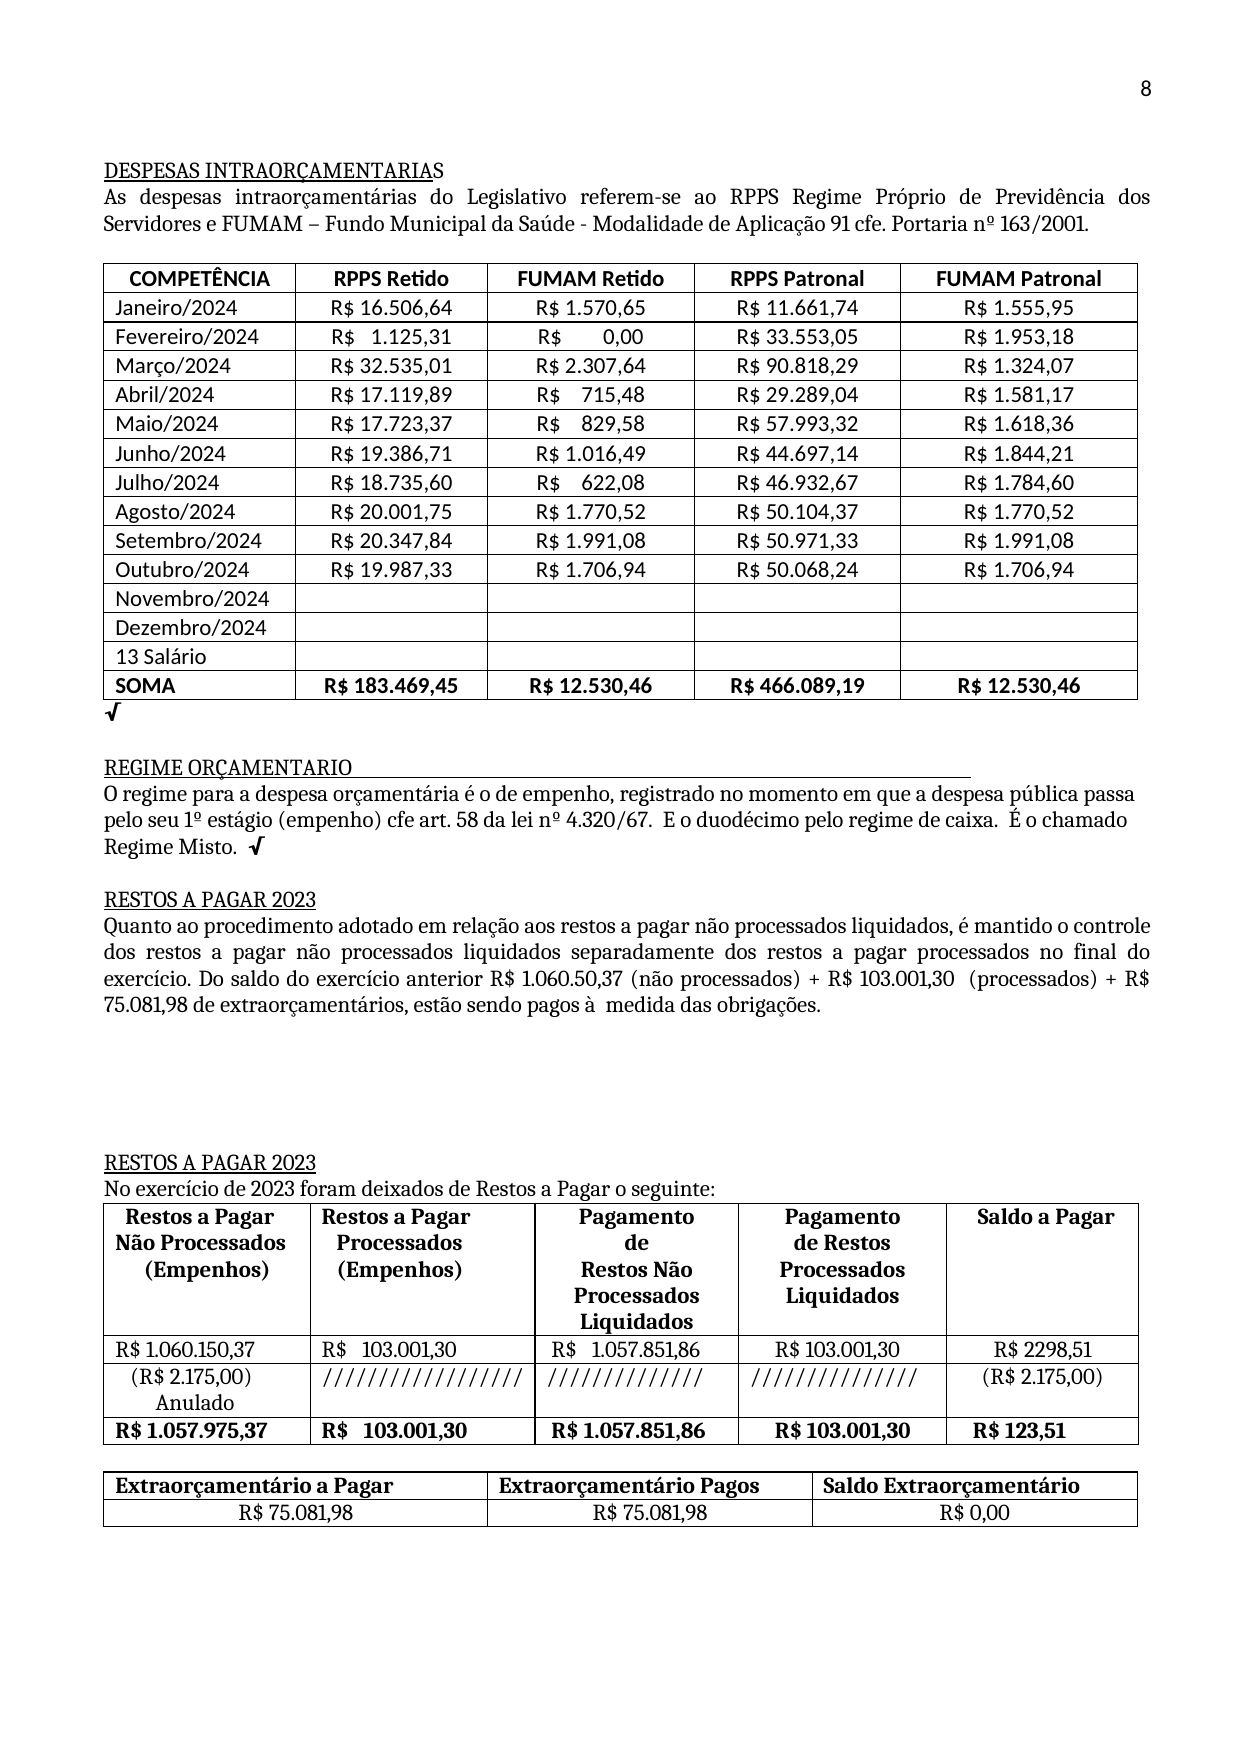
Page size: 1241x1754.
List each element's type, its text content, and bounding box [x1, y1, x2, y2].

text √ [103, 700, 1152, 727]
table_header Restos a Pagar Não Processados (Empenhos) [104, 1204, 310, 1335]
table_header Pagamento de Restos Não Processados Liquidados [536, 1204, 738, 1335]
table_cell R$ 19.386,71 [296, 439, 487, 467]
table_cell R$ 12.530,46 [901, 671, 1137, 699]
table_cell R$ 1.016,49 [488, 439, 694, 467]
table_cell R$ 50.971,33 [695, 526, 900, 554]
table_cell R$ 622,08 [488, 468, 694, 496]
table_cell Janeiro/2024 [104, 293, 295, 321]
table_cell R$ 0,00 [813, 1500, 1137, 1526]
table_cell [488, 642, 694, 670]
table_cell [901, 613, 1137, 641]
table_cell R$ 1.770,52 [901, 497, 1137, 525]
table_cell 13 Salário [104, 642, 295, 670]
table_cell ////////////////// [311, 1364, 534, 1417]
table_cell R$ 1.991,08 [488, 526, 694, 554]
table_cell Junho/2024 [104, 439, 295, 467]
text O regime para a despesa orçamentária é o de empenho, registrado no momento em que a despesa pública passa pelo seu 1º estágio (empenho) cfe art. 58 da lei nº 4.320/67. E o duodécimo pelo regime de caixa. É o chamado Regime Misto. √ [103, 781, 1152, 860]
table_header Pagamento de Restos Processados Liquidados [739, 1204, 946, 1335]
table_cell R$ 1.844,21 [901, 439, 1137, 467]
table_cell Julho/2024 [104, 468, 295, 496]
text DESPESAS INTRAORÇAMENTARIAS [103, 130, 1152, 184]
table_cell Março/2024 [104, 351, 295, 379]
table_cell ////////////// [536, 1364, 738, 1417]
table_cell [488, 584, 694, 612]
table_cell R$ 123,51 [947, 1418, 1138, 1444]
table_cell [901, 642, 1137, 670]
table_cell R$ 1.570,65 [488, 293, 694, 321]
table_cell R$ 1.581,17 [901, 381, 1137, 408]
table_cell R$ 103.001,30 [311, 1418, 534, 1444]
table_cell R$ 1.706,94 [901, 555, 1137, 583]
table_cell R$ 75.081,98 [488, 1500, 812, 1526]
text Quanto ao procedimento adotado em relação aos restos a pagar não processados liquidados, é mantido o controle dos restos a pagar não processados liquidados separadamente dos restos a pagar processados no final do exercício. Do saldo do exercício anterior R$ 1.060.50,37 (não processados) + R$ 103.001,30 (processados) + R$ 75.081,98 de extraorçamentários, estão sendo pagos à medida das obrigações. [103, 913, 1152, 1018]
text As despesas intraorçamentárias do Legislativo referem-se ao RPPS Regime Próprio de Previdência dos Servidores e FUMAM – Fundo Municipal da Saúde - Modalidade de Aplicação 91 cfe. Portaria nº 163/2001. [103, 184, 1152, 237]
table_cell R$ 12.530,46 [488, 671, 694, 699]
text No exercício de 2023 foram deixados de Restos a Pagar o seguinte: [103, 1176, 1152, 1203]
table_cell R$ 33.553,05 [695, 323, 900, 350]
text RESTOS A PAGAR 2023 [103, 886, 1152, 913]
table_header Extraorçamentário a Pagar [104, 1473, 487, 1499]
table_cell /////////////// [739, 1364, 946, 1417]
text REGIME ORÇAMENTARIO [103, 754, 1152, 781]
table_cell R$ 1.057.851,86 [536, 1418, 738, 1444]
table_cell [695, 613, 900, 641]
table_cell [695, 642, 900, 670]
table_cell R$ 50.104,37 [695, 497, 900, 525]
table_cell Dezembro/2024 [104, 613, 295, 641]
table_cell [695, 584, 900, 612]
table_cell R$ 17.119,89 [296, 381, 487, 408]
table_header Extraorçamentário Pagos [488, 1473, 812, 1499]
table_cell Maio/2024 [104, 410, 295, 438]
table_cell [488, 613, 694, 641]
table_cell R$ 1.953,18 [901, 323, 1137, 350]
table_header Saldo a Pagar [947, 1204, 1138, 1335]
table_cell R$ 20.001,75 [296, 497, 487, 525]
table_cell [296, 642, 487, 670]
table_cell R$ 46.932,67 [695, 468, 900, 496]
table_cell R$ 1.057.851,86 [536, 1336, 738, 1363]
table_cell R$ 1.706,94 [488, 555, 694, 583]
table_header Restos a Pagar Processados (Empenhos) [311, 1204, 534, 1335]
table_cell R$ 29.289,04 [695, 381, 900, 408]
table_cell R$ 11.661,74 [695, 293, 900, 321]
table_cell R$ 44.697,14 [695, 439, 900, 467]
table_cell R$ 20.347,84 [296, 526, 487, 554]
table_cell R$ 103.001,30 [311, 1336, 534, 1363]
table_cell R$ 1.555,95 [901, 293, 1137, 321]
table_cell Agosto/2024 [104, 497, 295, 525]
table_header FUMAM Retido [488, 264, 694, 292]
table_cell R$ 1.618,36 [901, 410, 1137, 438]
table_cell R$ 1.784,60 [901, 468, 1137, 496]
table_cell R$ 183.469,45 [296, 671, 487, 699]
table_header Saldo Extraorçamentário [813, 1473, 1137, 1499]
table_header RPPS Retido [296, 264, 487, 292]
table_cell R$ 715,48 [488, 381, 694, 408]
table_cell Fevereiro/2024 [104, 323, 295, 350]
table_cell Abril/2024 [104, 381, 295, 408]
table_cell R$ 466.089,19 [695, 671, 900, 699]
table_header FUMAM Patronal [901, 264, 1137, 292]
table_cell R$ 103.001,30 [739, 1418, 946, 1444]
table_cell R$ 18.735,60 [296, 468, 487, 496]
table_cell Novembro/2024 [104, 584, 295, 612]
table_header COMPETÊNCIA [104, 264, 295, 292]
table_cell R$ 17.723,37 [296, 410, 487, 438]
table_cell R$ 1.770,52 [488, 497, 694, 525]
table_cell R$ 2298,51 [947, 1336, 1138, 1363]
table_cell R$ 829,58 [488, 410, 694, 438]
table_cell (R$ 2.175,00) [947, 1364, 1138, 1417]
table_cell R$ 50.068,24 [695, 555, 900, 583]
table_cell Setembro/2024 [104, 526, 295, 554]
table_cell R$ 32.535,01 [296, 351, 487, 379]
table_cell R$ 2.307,64 [488, 351, 694, 379]
table_header RPPS Patronal [695, 264, 900, 292]
table_cell [296, 584, 487, 612]
table_cell Outubro/2024 [104, 555, 295, 583]
table_cell R$ 1.057.975,37 [104, 1418, 310, 1444]
table_cell R$ 1.324,07 [901, 351, 1137, 379]
table_cell [296, 613, 487, 641]
table_cell R$ 57.993,32 [695, 410, 900, 438]
table_cell R$ 19.987,33 [296, 555, 487, 583]
text RESTOS A PAGAR 2023 [103, 1150, 1152, 1176]
table_cell R$ 75.081,98 [104, 1500, 487, 1526]
table_cell [901, 584, 1137, 612]
table_cell (R$ 2.175,00) Anulado [104, 1364, 310, 1417]
table_cell R$ 90.818,29 [695, 351, 900, 379]
table_cell R$ 103.001,30 [739, 1336, 946, 1363]
table_cell R$ 1.991,08 [901, 526, 1137, 554]
table_cell R$ 1.125,31 [296, 323, 487, 350]
table_cell SOMA [104, 671, 295, 699]
table_cell R$ 16.506,64 [296, 293, 487, 321]
table_cell R$ 1.060.150,37 [104, 1336, 310, 1363]
table_cell R$ 0,00 [488, 323, 694, 350]
